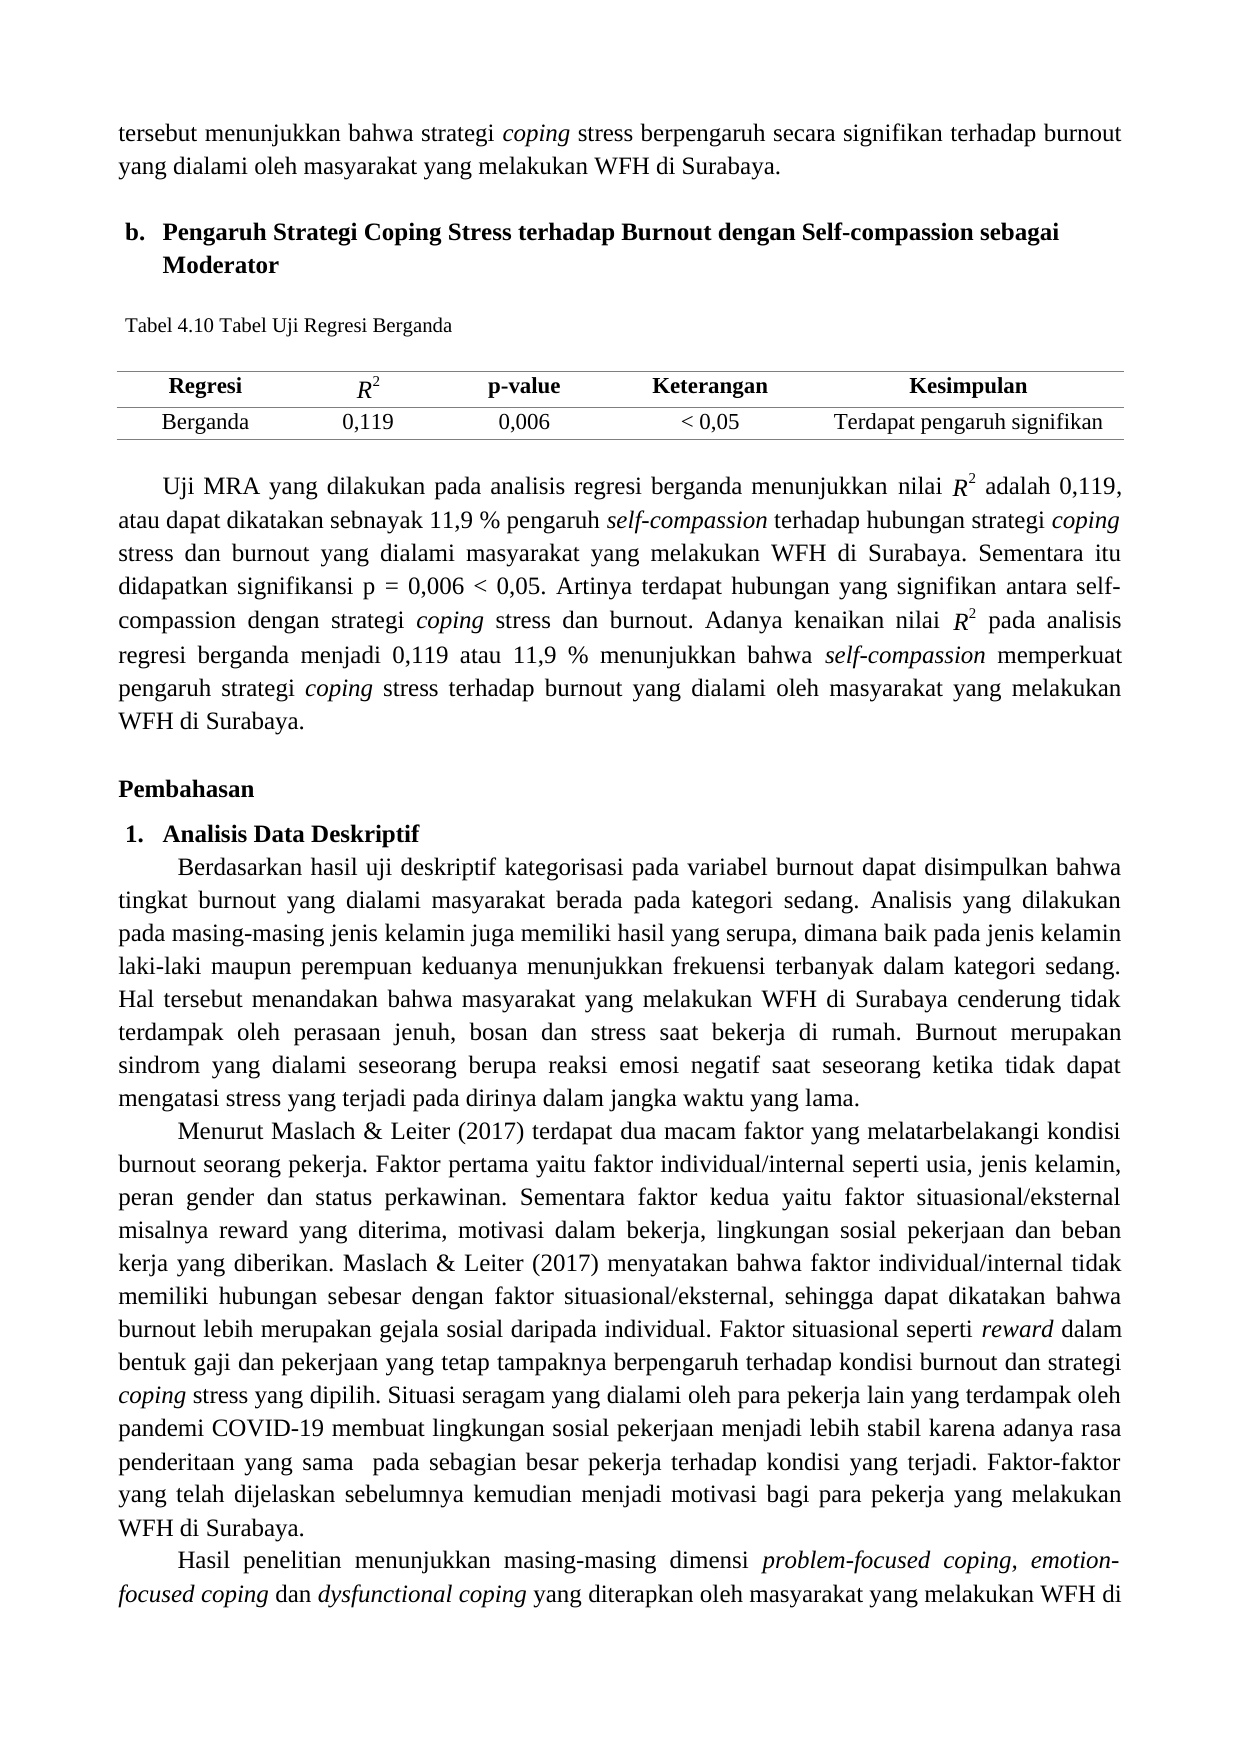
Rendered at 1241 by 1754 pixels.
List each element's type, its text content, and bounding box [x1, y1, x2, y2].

table_header [294, 372, 442, 407]
table_header Regresi [117, 372, 294, 407]
list Analisis Data Deskriptif [125, 819, 1122, 848]
table_header p-value [442, 372, 607, 407]
table_cell 0,119 [294, 408, 442, 438]
list Menurut Maslach & Leiter (2017) terdapat dua macam faktor yang melatarbelakangi kondisi burnout seorang pekerja. Faktor pertama yaitu faktor individual/internal seperti usia, jenis kelamin, peran gender dan status perkawinan. Sementara faktor kedua yaitu faktor situasional/eksternal misalnya reward yang diterima, motivasi dalam bekerja, lingkungan sosial pekerjaan dan beban kerja yang diberikan. Maslach & Leiter (2017) menyatakan bahwa faktor individual/internal tidak memiliki hubungan sebesar dengan faktor situasional/eksternal, sehingga dapat dikatakan bahwa burnout lebih merupakan gejala sosial daripada individual. Faktor situasional seperti reward dalam bentuk gaji dan pekerjaan yang tetap tampaknya berpengaruh terhadap kondisi burnout dan strategi coping stress yang dipilih. Situasi seragam yang dialami oleh para pekerja lain yang terdampak oleh pandemi COVID-19 membuat lingkungan sosial pekerjaan menjadi lebih stabil karena adanya rasa penderitaan yang sama pada sebagian besar pekerja terhadap kondisi yang terjadi. Faktor-faktor yang telah dijelaskan sebelumnya kemudian menjadi motivasi bagi para pekerja yang melakukan WFH di Surabaya. [118, 1116, 1122, 1541]
table_cell Terdapat pengaruh signifikan [813, 408, 1123, 438]
table_header Keterangan [607, 372, 813, 407]
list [118, 1546, 1122, 1607]
table_header Kesimpulan [813, 372, 1123, 407]
list Pengaruh Strategi Coping Stress terhadap Burnout dengan Self-compassion sebagai Moderator [125, 217, 1122, 279]
table_cell Berganda [117, 408, 294, 438]
table_cell 0,006 [442, 408, 607, 438]
list Berdasarkan hasil uji deskriptif kategorisasi pada variabel burnout dapat disimpulkan bahwa tingkat burnout yang dialami masyarakat berada pada kategori sedang. Analisis yang dilakukan pada masing-masing jenis kelamin juga memiliki hasil yang serupa, dimana baik pada jenis kelamin laki-laki maupun perempuan keduanya menunjukkan frekuensi terbanyak dalam kategori sedang. Hal tersebut menandakan bahwa masyarakat yang melakukan WFH di Surabaya cenderung tidak terdampak oleh perasaan jenuh, bosan dan stress saat bekerja di rumah. Burnout merupakan sindrom yang dialami seseorang berupa reaksi emosi negatif saat seseorang ketika tidak dapat mengatasi stress yang terjadi pada dirinya dalam jangka waktu yang lama. [118, 852, 1122, 1112]
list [118, 118, 1122, 180]
text Tabel 4.10 Tabel Uji Regresi Berganda [125, 313, 1122, 337]
list Uji MRA yang dilakukan pada analisis regresi berganda menunjukkan nilai adalah 0,119, atau dapat dikatakan sebnayak 11,9 % pengaruh self-compassion terhadap hubungan strategi coping stress dan burnout yang dialami masyarakat yang melakukan WFH di Surabaya. Sementara itu didapatkan signifikansi p = 0,006 < 0,05. Artinya terdapat hubungan yang signifikan antara self-compassion dengan strategi coping stress dan burnout. Adanya kenaikan nilai pada analisis regresi berganda menjadi 0,119 atau 11,9 % menunjukkan bahwa self-compassion memperkuat pengaruh strategi coping stress terhadap burnout yang dialami oleh masyarakat yang melakukan WFH di Surabaya. [118, 470, 1122, 734]
table_cell < 0,05 [607, 408, 813, 438]
subtitle Pembahasan [118, 774, 1122, 802]
